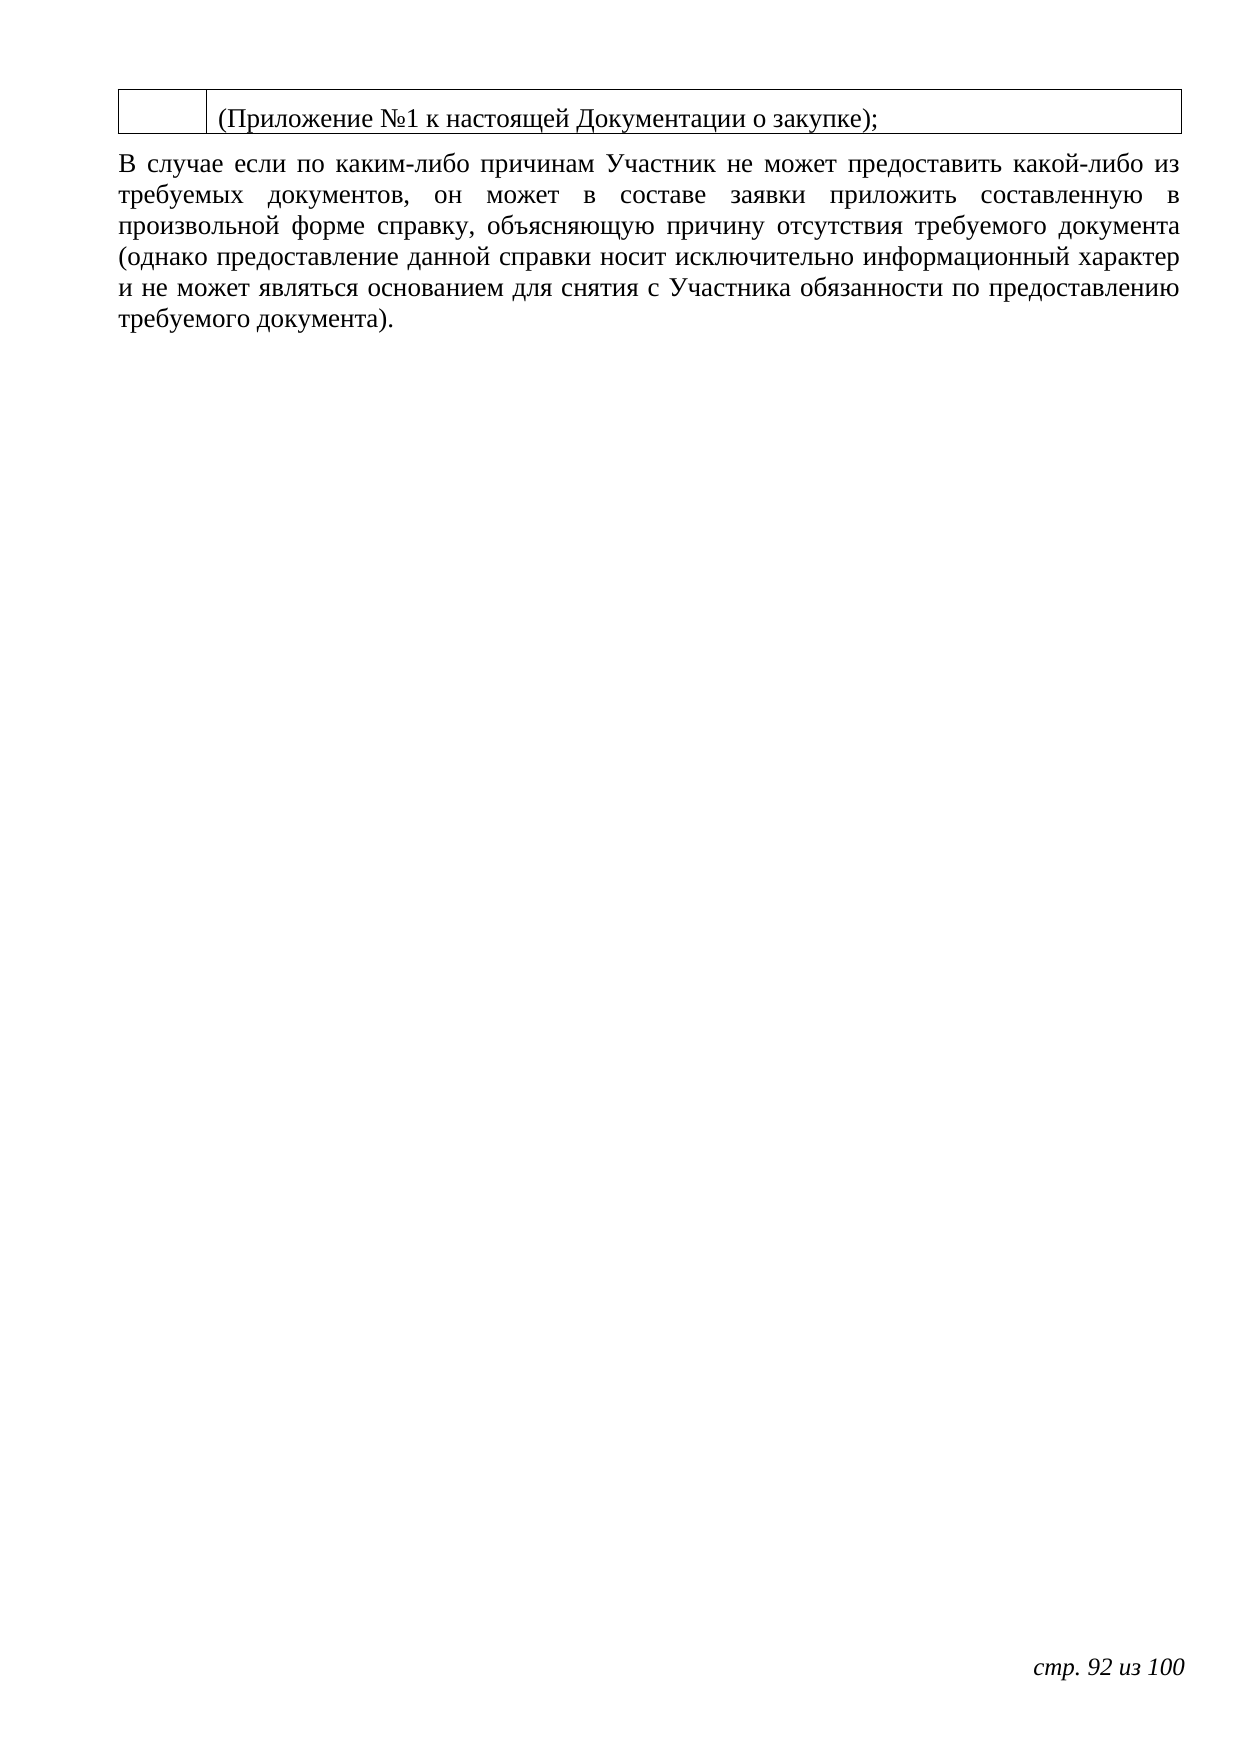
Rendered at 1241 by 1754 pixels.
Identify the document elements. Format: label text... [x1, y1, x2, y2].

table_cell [207, 90, 1181, 133]
list В случае если по каким-либо причинам Участник не может предоставить какой-либо из требуемых документов, он может в составе заявки приложить составленную в произвольной форме справку, объясняющую причину отсутствия требуемого документа (однако предоставление данной справки носит исключительно информационный характер и не может являться основанием для снятия с Участника обязанности по предоставлению требуемого документа). [118, 147, 1181, 334]
table_cell [119, 90, 206, 133]
